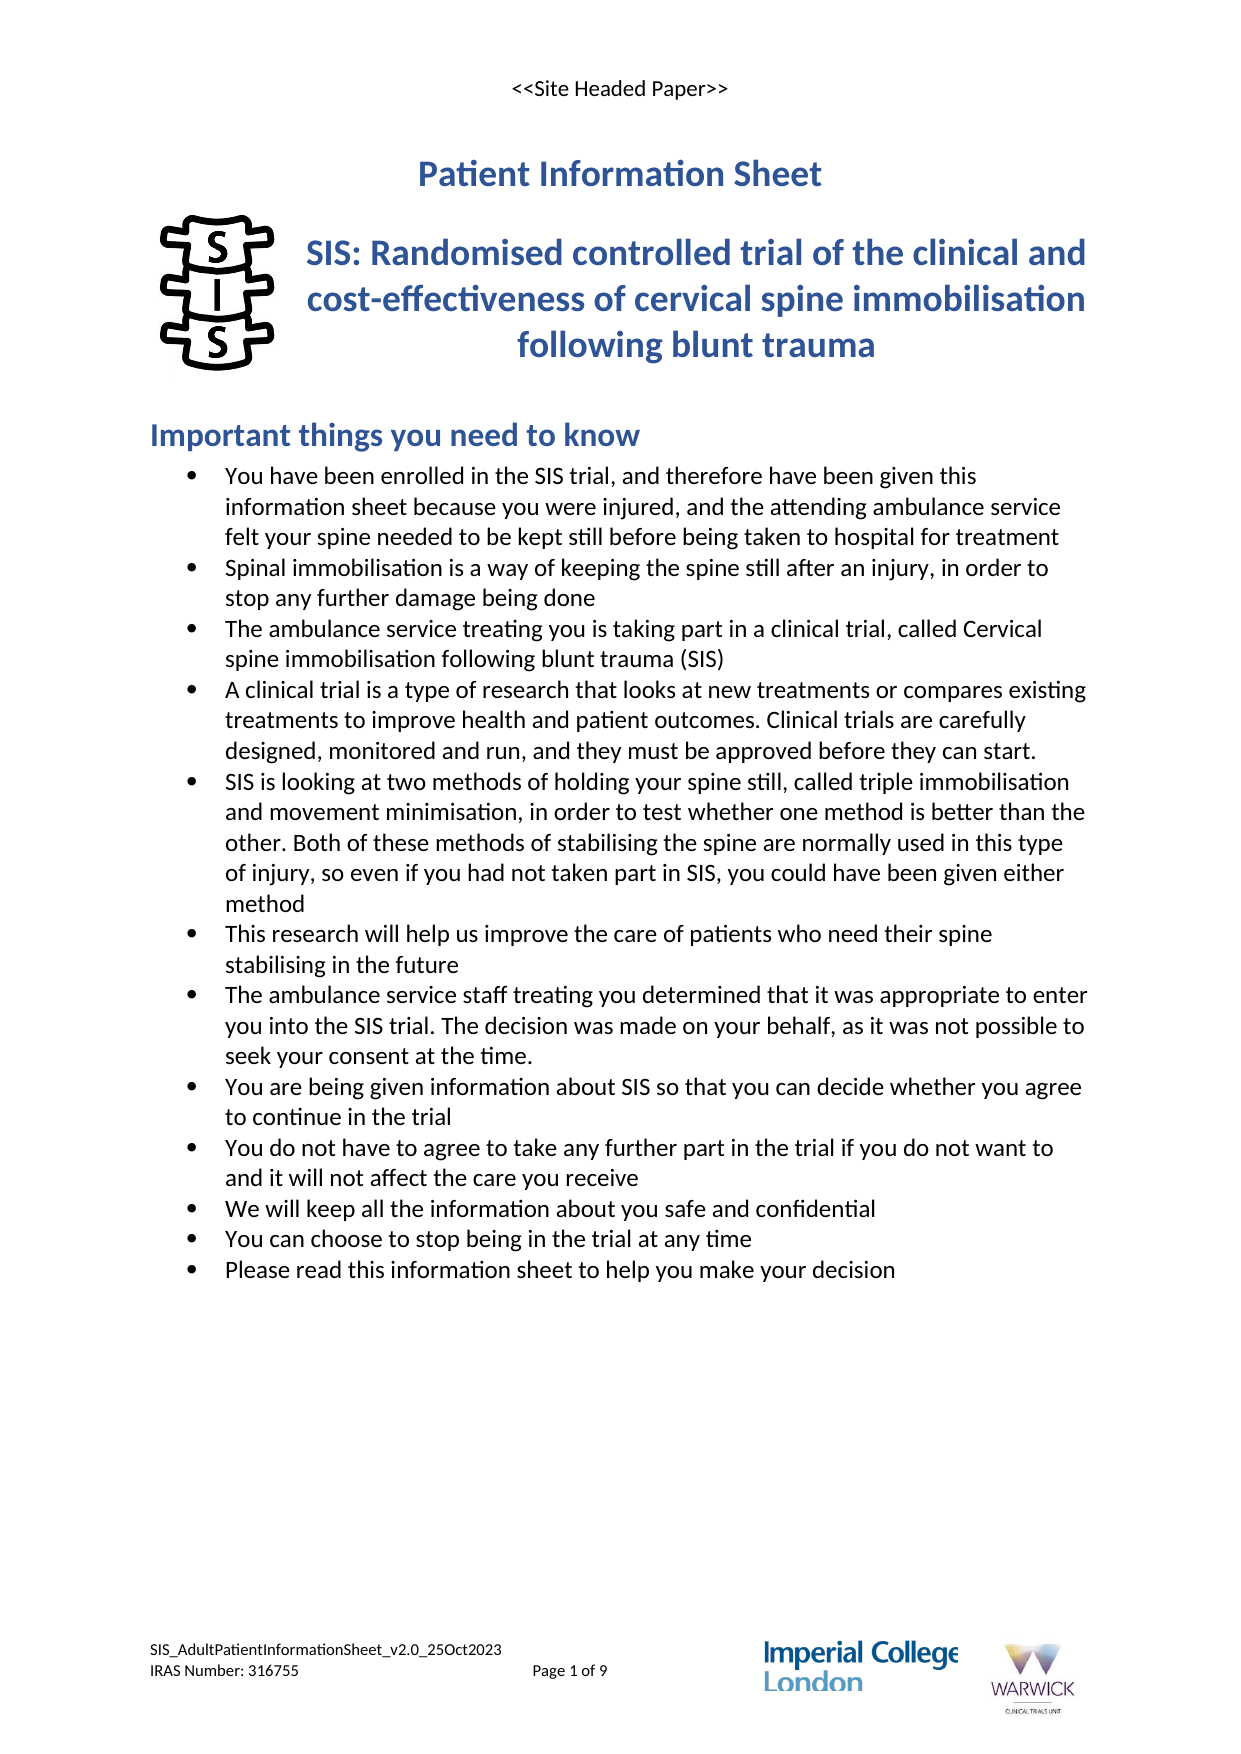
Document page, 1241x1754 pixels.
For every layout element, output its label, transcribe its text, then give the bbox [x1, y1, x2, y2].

text SIS: Randomised controlled trial of the clinical and cost-effectiveness of cervical spine immobilisation following blunt trauma [150, 229, 518, 367]
picture [764, 1640, 958, 1691]
list This research will help us improve the care of patients who need their spine stabilising in the future [187, 918, 1090, 979]
list You do not have to agree to take any further part in the trial if you do not want to and it will not affect the care you receive [187, 1132, 1090, 1193]
list The ambulance service staff treating you determined that it was appropriate to enter you into the SIS trial. The decision was made on your behalf, as it was not possible to seek your consent at the time. [187, 979, 1090, 1071]
list We will keep all the information about you safe and confidential [187, 1193, 1090, 1223]
text Patient Information Sheet [150, 150, 1090, 196]
list You have been enrolled in the SIS trial, and therefore have been given this information sheet because you were injured, and the attending ambulance service felt your spine needed to be kept still before being taken to hospital for treatment [187, 460, 1090, 552]
list You are being given information about SIS so that you can decide whether you agree to continue in the trial [187, 1071, 1090, 1132]
list Spinal immobilisation is a way of keeping the spine still after an injury, in order to stop any further damage being done [187, 552, 1090, 613]
list You can choose to stop being in the trial at any time [187, 1223, 1090, 1254]
picture [974, 1626, 1088, 1727]
list Please read this information sheet to help you make your decision [187, 1254, 1090, 1284]
subtitle Important things you need to know [150, 414, 1090, 454]
list SIS is looking at two methods of holding your spine still, called triple immobilisation and movement minimisation, in order to test whether one method is better than the other. Both of these methods of stabilising the spine are normally used in this type of injury, so even if you had not taken part in SIS, you could have been given either method [187, 766, 1090, 918]
list A clinical trial is a type of research that looks at new treatments or compares existing treatments to improve health and patient outcomes. Clinical trials are carefully designed, monitored and run, and they must be approved before they can start. [187, 674, 1090, 766]
list The ambulance service treating you is taking part in a clinical trial, called Cervical spine immobilisation following blunt trauma (SIS) [187, 613, 1090, 674]
text SIS: Randomised controlled trial of the clinical and cost-effectiveness of cervical spine immobilisation following blunt trauma [723, 229, 1090, 367]
